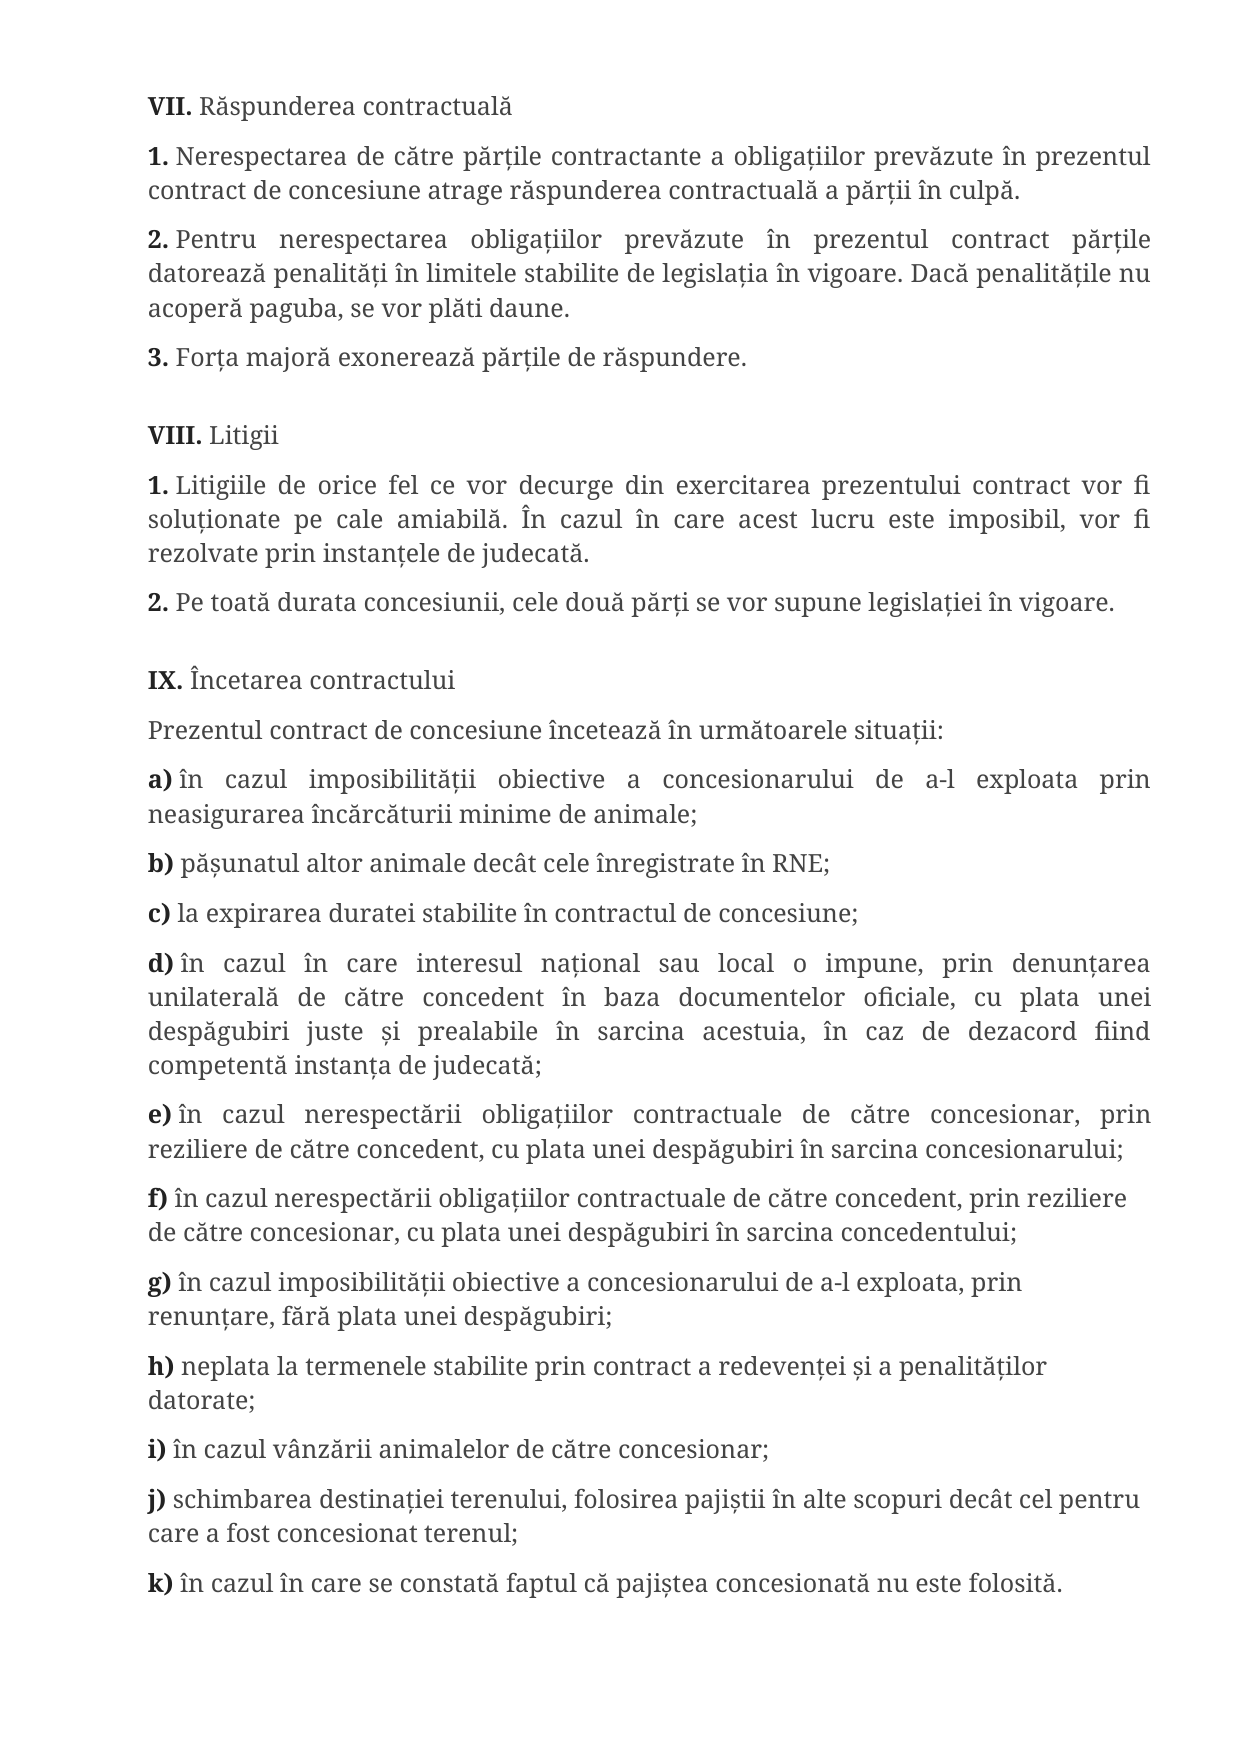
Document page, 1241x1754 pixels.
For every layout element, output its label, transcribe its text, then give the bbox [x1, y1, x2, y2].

text 2. Pe toată durata concesiunii, cele două părţi se vor supune legislaţiei în vigoare. [148, 585, 1152, 619]
text f) în cazul nerespectării obligaţiilor contractuale de către concedent, prin reziliere de către concesionar, cu plata unei despăgubiri în sarcina concedentului; [148, 1181, 1152, 1249]
text k) în cazul în care se constată faptul că pajiştea concesionată nu este folosită. [148, 1566, 1152, 1600]
text c) la expirarea duratei stabilite în contractul de concesiune; [148, 896, 1152, 930]
text d) în cazul în care interesul naţional sau local o impune, prin denunţarea unilaterală de către concedent în baza documentelor oficiale, cu plata unei despăgubiri juste şi prealabile în sarcina acestuia, în caz de dezacord fiind competentă instanţa de judecată; [148, 945, 1152, 1082]
text g) în cazul imposibilităţii obiective a concesionarului de a-l exploata, prin renunţare, fără plata unei despăgubiri; [148, 1265, 1152, 1333]
text VIII. Litigii [148, 418, 1152, 452]
text b) păşunatul altor animale decât cele înregistrate în RNE; [148, 846, 1152, 880]
text 2. Pentru nerespectarea obligaţiilor prevăzute în prezentul contract părţile datorează penalităţi în limitele stabilite de legislaţia în vigoare. Dacă penalităţile nu acoperă paguba, se vor plăti daune. [148, 222, 1152, 324]
text IX. Încetarea contractului [148, 663, 1152, 697]
text i) în cazul vânzării animalelor de către concesionar; [148, 1432, 1152, 1466]
text j) schimbarea destinaţiei terenului, folosirea pajiştii în alte scopuri decât cel pentru care a fost concesionat terenul; [148, 1482, 1152, 1550]
text VII. Răspunderea contractuală [148, 89, 1152, 123]
text 1. Litigiile de orice fel ce vor decurge din exercitarea prezentului contract vor fi soluţionate pe cale amiabilă. În cazul în care acest lucru este imposibil, vor fi rezolvate prin instanţele de judecată. [148, 467, 1152, 569]
text e) în cazul nerespectării obligaţiilor contractuale de către concesionar, prin reziliere de către concedent, cu plata unei despăgubiri în sarcina concesionarului; [148, 1097, 1152, 1165]
text 1. Nerespectarea de către părţile contractante a obligaţiilor prevăzute în prezentul contract de concesiune atrage răspunderea contractuală a părţii în culpă. [148, 138, 1152, 206]
text Prezentul contract de concesiune încetează în următoarele situaţii: [148, 712, 1152, 747]
text 3. Forţa majoră exonerează părţile de răspundere. [148, 340, 1152, 374]
text h) neplata la termenele stabilite prin contract a redevenţei şi a penalităţilor datorate; [148, 1348, 1152, 1417]
text a) în cazul imposibilităţii obiective a concesionarului de a-l exploata prin neasigurarea încărcăturii minime de animale; [148, 762, 1152, 830]
